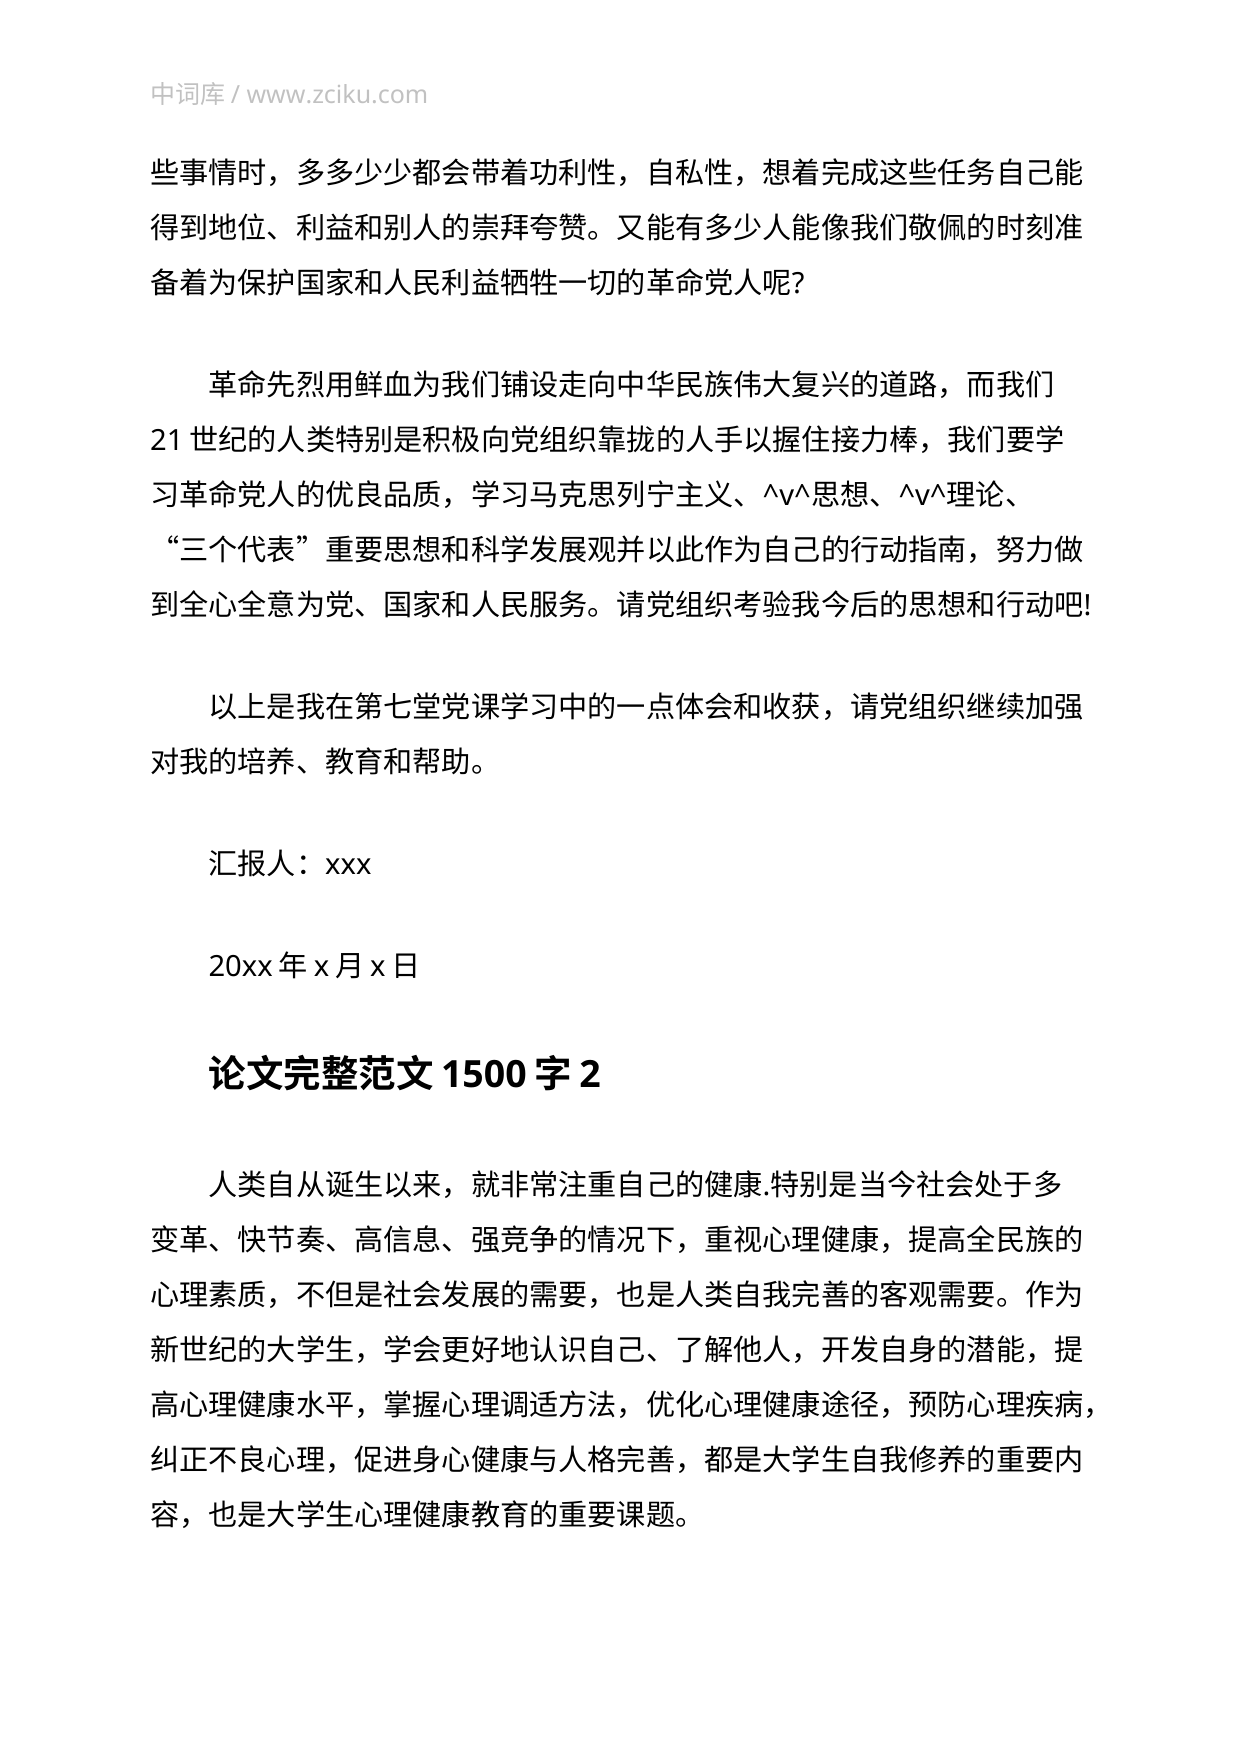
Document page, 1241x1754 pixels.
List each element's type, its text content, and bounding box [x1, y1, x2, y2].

text 以上是我在第七堂党课学习中的一点体会和收获，请党组织继续加强对我的培养、教育和帮助。 [150, 683, 1090, 781]
text 人类自从诞生以来，就非常注重自己的健康.特别是当今社会处于多变革、快节奏、高信息、强竞争的情况下，重视心理健康，提高全民族的心理素质，不但是社会发展的需要，也是人类自我完善的客观需要。作为新世纪的大学生，学会更好地认识自己、了解他人，开发自身的潜能，提高心理健康水平，掌握心理调适方法，优化心理健康途径，预防心理疾病，纠正不良心理，促进身心健康与人格完善，都是大学生自我修养的重要内容，也是大学生心理健康教育的重要课题。 [150, 1162, 1090, 1533]
text 革命先烈用鲜血为我们铺设走向中华民族伟大复兴的道路，而我们21世纪的人类特别是积极向党组织靠拢的人手以握住接力棒，我们要学习革命党人的优良品质，学习马克思列宁主义、^v^思想、^v^理论、“三个代表”重要思想和科学发展观并以此作为自己的行动指南，努力做到全心全意为党、国家和人民服务。请党组织考验我今后的思想和行动吧! [150, 362, 1090, 624]
text 20xx年x月x日 [150, 942, 1090, 984]
text 论文完整范文1500字2 [150, 1044, 1090, 1099]
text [150, 150, 1090, 302]
text 汇报人：xxx [150, 840, 1090, 883]
